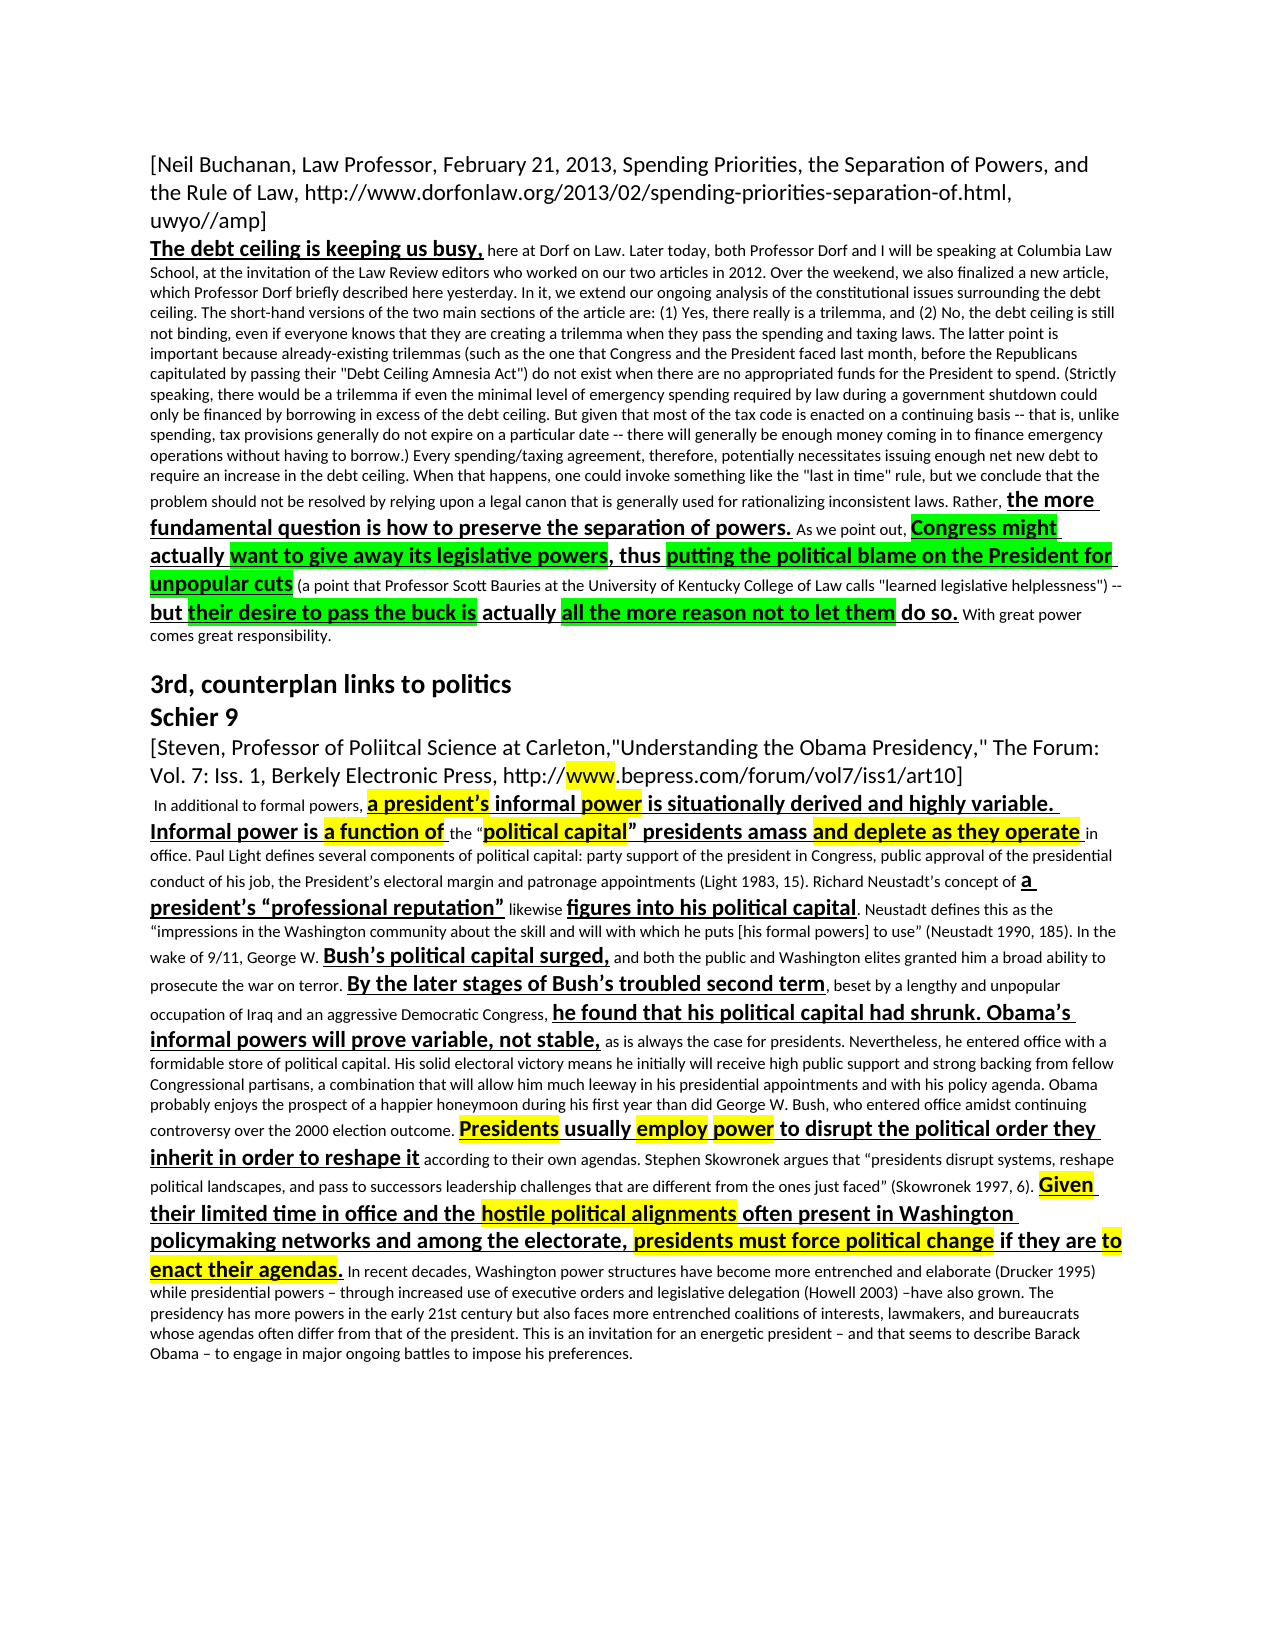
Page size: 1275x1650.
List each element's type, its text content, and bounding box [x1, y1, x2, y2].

text The debt ceiling is keeping us busy, here at Dorf on Law. Later today, both Professor Dorf and I will be speaking at Columbia Law School, at the invitation of the Law Review editors who worked on our two articles in 2012. Over the weekend, we also finalized a new article, which Professor Dorf briefly described here yesterday. In it, we extend our ongoing analysis of the constitutional issues surrounding the debt ceiling. The short-hand versions of the two main sections of the article are: (1) Yes, there really is a trilemma, and (2) No, the debt ceiling is still not binding, even if everyone knows that they are creating a trilemma when they pass the spending and taxing laws. The latter point is important because already-existing trilemmas (such as the one that Congress and the President faced last month, before the Republicans capitulated by passing their "Debt Ceiling Amnesia Act") do not exist when there are no appropriated funds for the President to spend. (Strictly speaking, there would be a trilemma if even the minimal level of emergency spending required by law during a government shutdown could only be financed by borrowing in excess of the debt ceiling. But given that most of the tax code is enacted on a continuing basis -- that is, unlike spending, tax provisions generally do not expire on a particular date -- there will generally be enough money coming in to finance emergency operations without having to borrow.) Every spending/taxing agreement, therefore, potentially necessitates issuing enough net new debt to require an increase in the debt ceiling. When that happens, one could invoke something like the "last in time" rule, but we conclude that the problem should not be resolved by relying upon a legal canon that is generally used for rationalizing inconsistent laws. Rather, the more fundamental question is how to preserve the separation of powers. As we point out, Congress might actually want to give away its legislative powers, thus putting the political blame on the President for unpopular cuts (a point that Professor Scott Bauries at the University of Kentucky College of Law calls "learned legislative helplessness") -- but their desire to pass the buck is actually all the more reason not to let them do so. With great power comes great responsibility. [150, 234, 1125, 646]
text In additional to formal powers, a president’s informal power is situationally derived and highly variable. Informal power is a function of the “political capital” presidents amass and deplete as they operate in office. Paul Light defines several components of political capital: party support of the president in Congress, public approval of the presidential conduct of his job, the President’s electoral margin and patronage appointments (Light 1983, 15). Richard Neustadt’s concept of a president’s “professional reputation” likewise figures into his political capital. Neustadt defines this as the “impressions in the Washington community about the skill and will with which he puts [his formal powers] to use” (Neustadt 1990, 185). In the wake of 9/11, George W. Bush’s political capital surged, and both the public and Washington elites granted him a broad ability to prosecute the war on terror. By the later stages of Bush’s troubled second term, beset by a lengthy and unpopular occupation of Iraq and an aggressive Democratic Congress, he found that his political capital had shrunk. Obama’s informal powers will prove variable, not stable, as is always the case for presidents. Nevertheless, he entered office with a formidable store of political capital. His solid electoral victory means he initially will receive high public support and strong backing from fellow Congressional partisans, a combination that will allow him much leeway in his presidential appointments and with his policy agenda. Obama probably enjoys the prospect of a happier honeymoon during his first year than did George W. Bush, who entered office amidst continuing controversy over the 2000 election outcome. Presidents usually employ power to disrupt the political order they inherit in order to reshape it according to their own agendas. Stephen Skowronek argues that “presidents disrupt systems, reshape political landscapes, and pass to successors leadership challenges that are different from the ones just faced” (Skowronek 1997, 6). Given their limited time in office and the hostile political alignments often present in Washington policymaking networks and among the electorate, presidents must force political change if they are to enact their agendas. In recent decades, Washington power structures have become more entrenched and elaborate (Drucker 1995) while presidential powers – through increased use of executive orders and legislative delegation (Howell 2003) –have also grown. The presidency has more powers in the early 21st century but also faces more entrenched coalitions of interests, lawmakers, and bureaucrats whose agendas often differ from that of the president. This is an invitation for an energetic president – and that seems to describe Barack Obama – to engage in major ongoing battles to impose his preferences. [150, 789, 1125, 1364]
text Schier 9 [150, 700, 1125, 733]
subtitle 3rd, counterplan links to politics [150, 667, 1125, 700]
text [Steven, Professor of Poliitcal Science at Carleton,"Understanding the Obama Presidency," The Forum: Vol. 7: Iss. 1, Berkely Electronic Press, http://www.bepress.com/forum/vol7/iss1/art10] [150, 733, 1125, 789]
text [Neil Buchanan, Law Professor, February 21, 2013, Spending Priorities, the Separation of Powers, and the Rule of Law, http://www.dorfonlaw.org/2013/02/spending-priorities-separation-of.html, uwyo//amp] [150, 150, 1125, 234]
